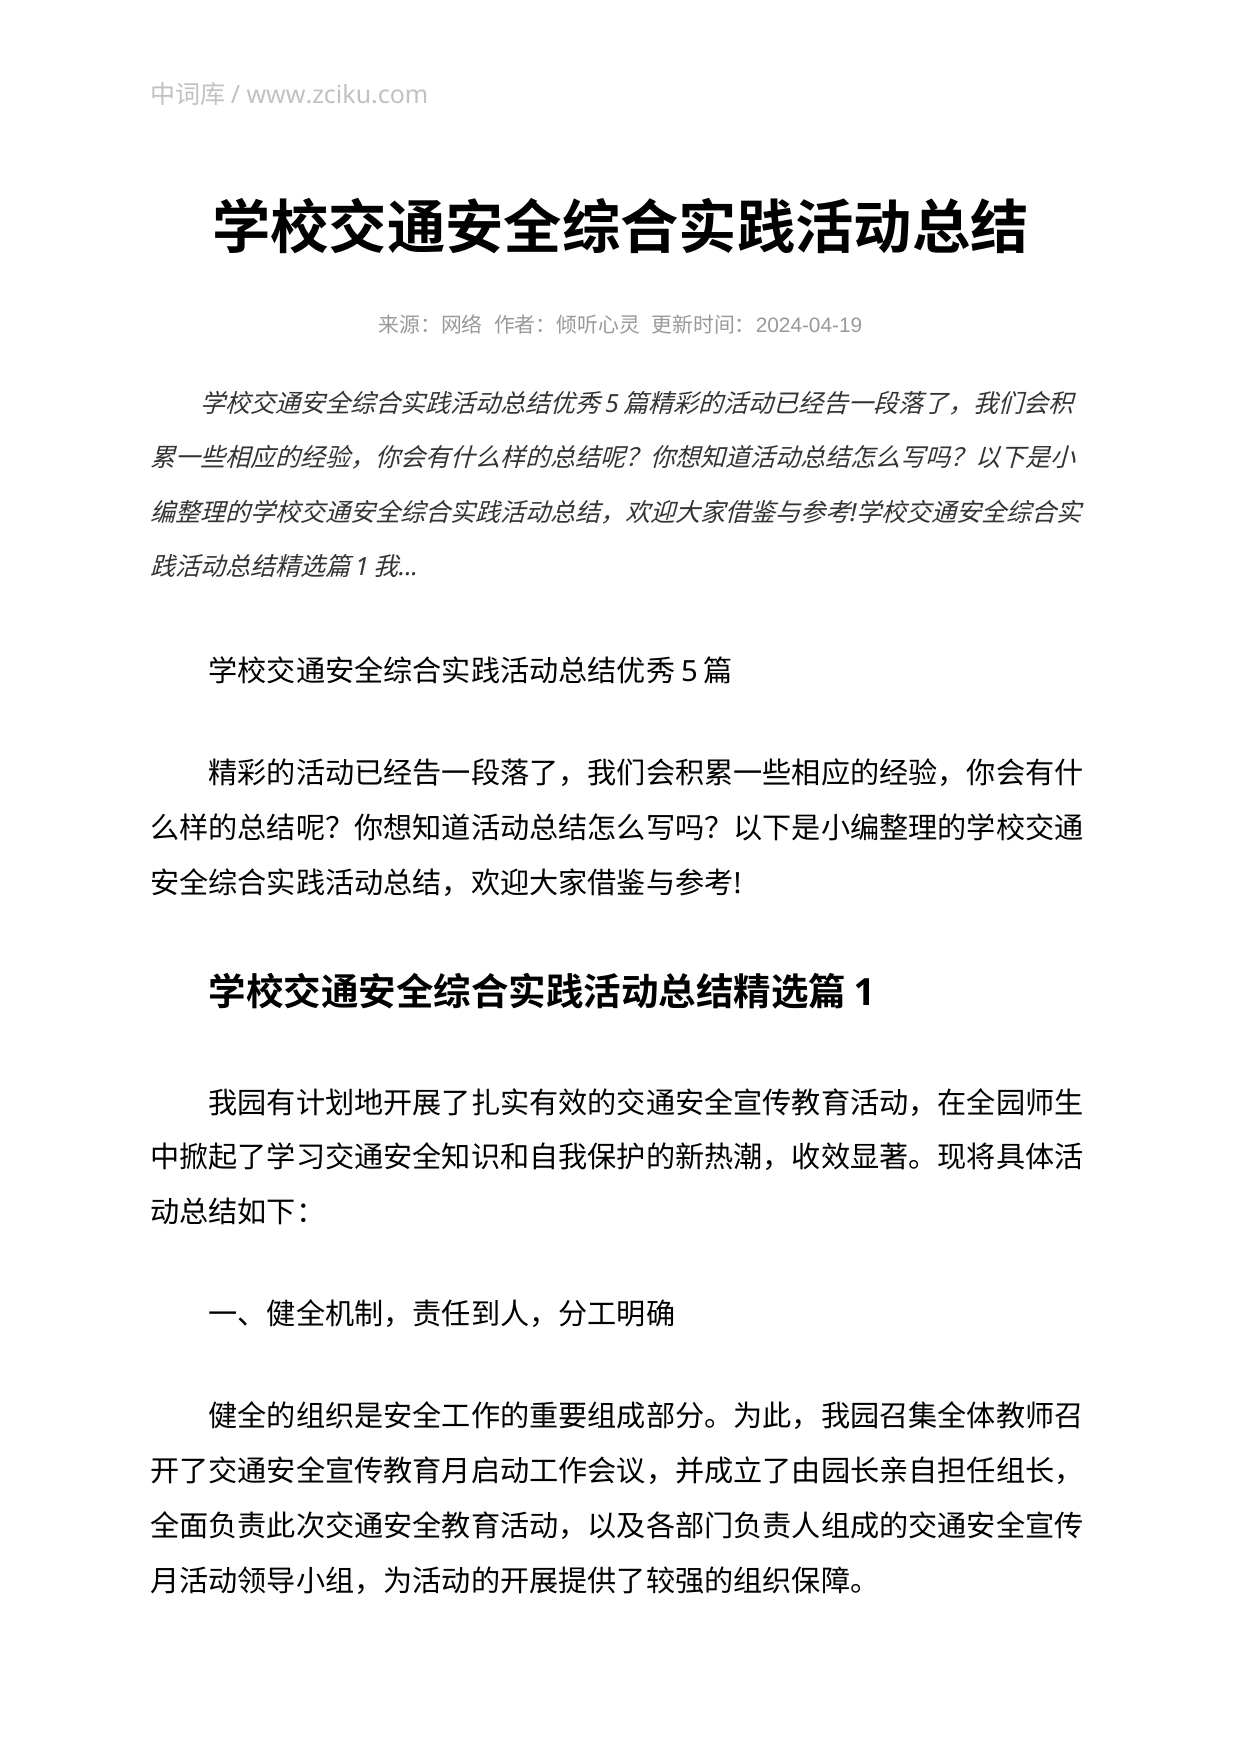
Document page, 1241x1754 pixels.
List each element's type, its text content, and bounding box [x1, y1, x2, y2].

text 来源：网络 作者：倾听心灵 更新时间：2024-04-19 [150, 313, 1090, 337]
text 健全的组织是安全工作的重要组成部分。为此，我园召集全体教师召开了交通安全宣传教育月启动工作会议，并成立了由园长亲自担任组长，全面负责此次交通安全教育活动，以及各部门负责人组成的交通安全宣传月活动领导小组，为活动的开展提供了较强的组织保障。 [150, 1392, 1090, 1599]
text 精彩的活动已经告一段落了，我们会积累一些相应的经验，你会有什么样的总结呢？你想知道活动总结怎么写吗？以下是小编整理的学校交通安全综合实践活动总结，欢迎大家借鉴与参考! [150, 750, 1090, 902]
text 我园有计划地开展了扎实有效的交通安全宣传教育活动，在全园师生中掀起了学习交通安全知识和自我保护的新热潮，收效显著。现将具体活动总结如下： [150, 1079, 1090, 1231]
text 学校交通安全综合实践活动总结精选篇1 [150, 962, 1090, 1016]
text 学校交通安全综合实践活动总结优秀5篇精彩的活动已经告一段落了，我们会积累一些相应的经验，你会有什么样的总结呢？你想知道活动总结怎么写吗？以下是小编整理的学校交通安全综合实践活动总结，欢迎大家借鉴与参考!学校交通安全综合实践活动总结精选篇1我... [150, 383, 1090, 583]
text 学校交通安全综合实践活动总结优秀5篇 [150, 648, 1090, 690]
subtitle 学校交通安全综合实践活动总结 [150, 181, 1090, 266]
text 一、健全机制，责任到人，分工明确 [150, 1291, 1090, 1333]
